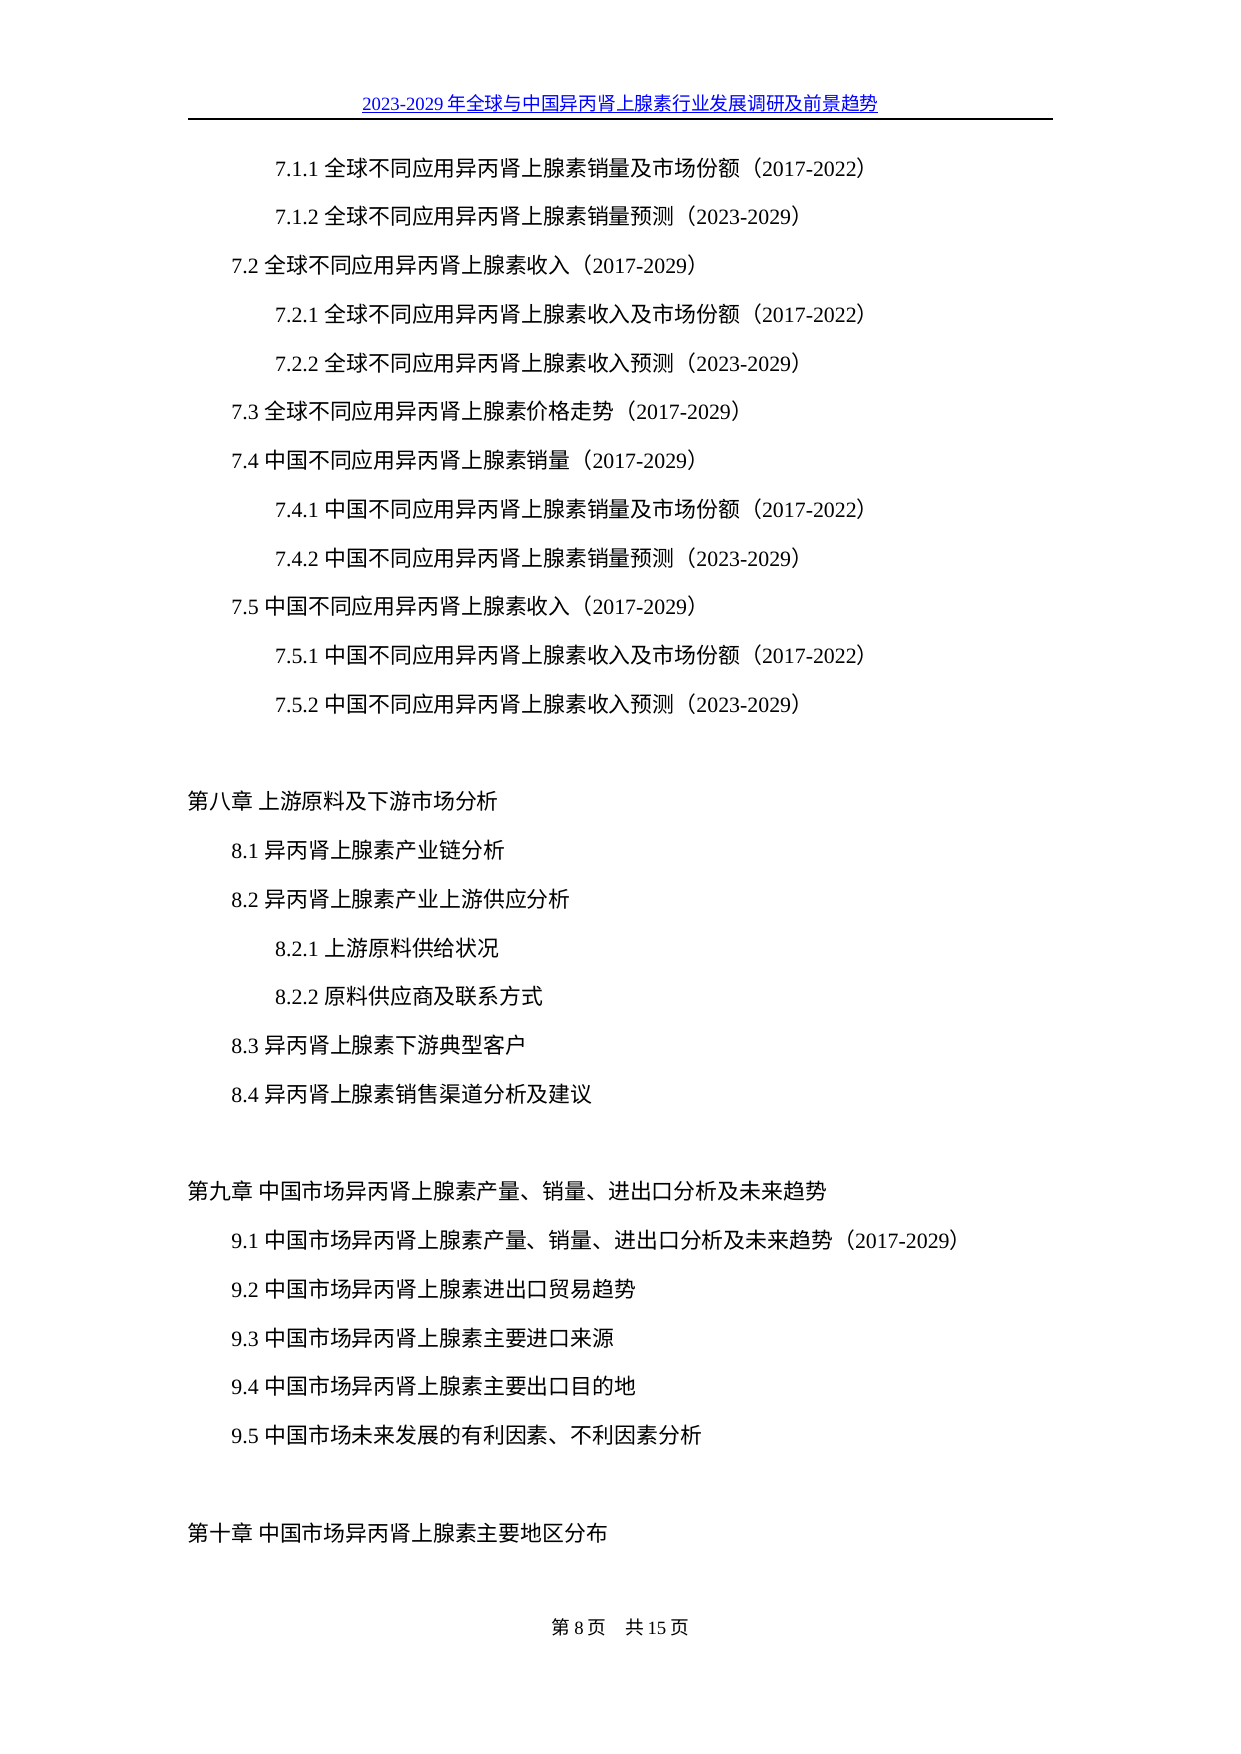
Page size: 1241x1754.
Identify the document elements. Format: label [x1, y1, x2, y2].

text [187, 150, 1053, 1548]
